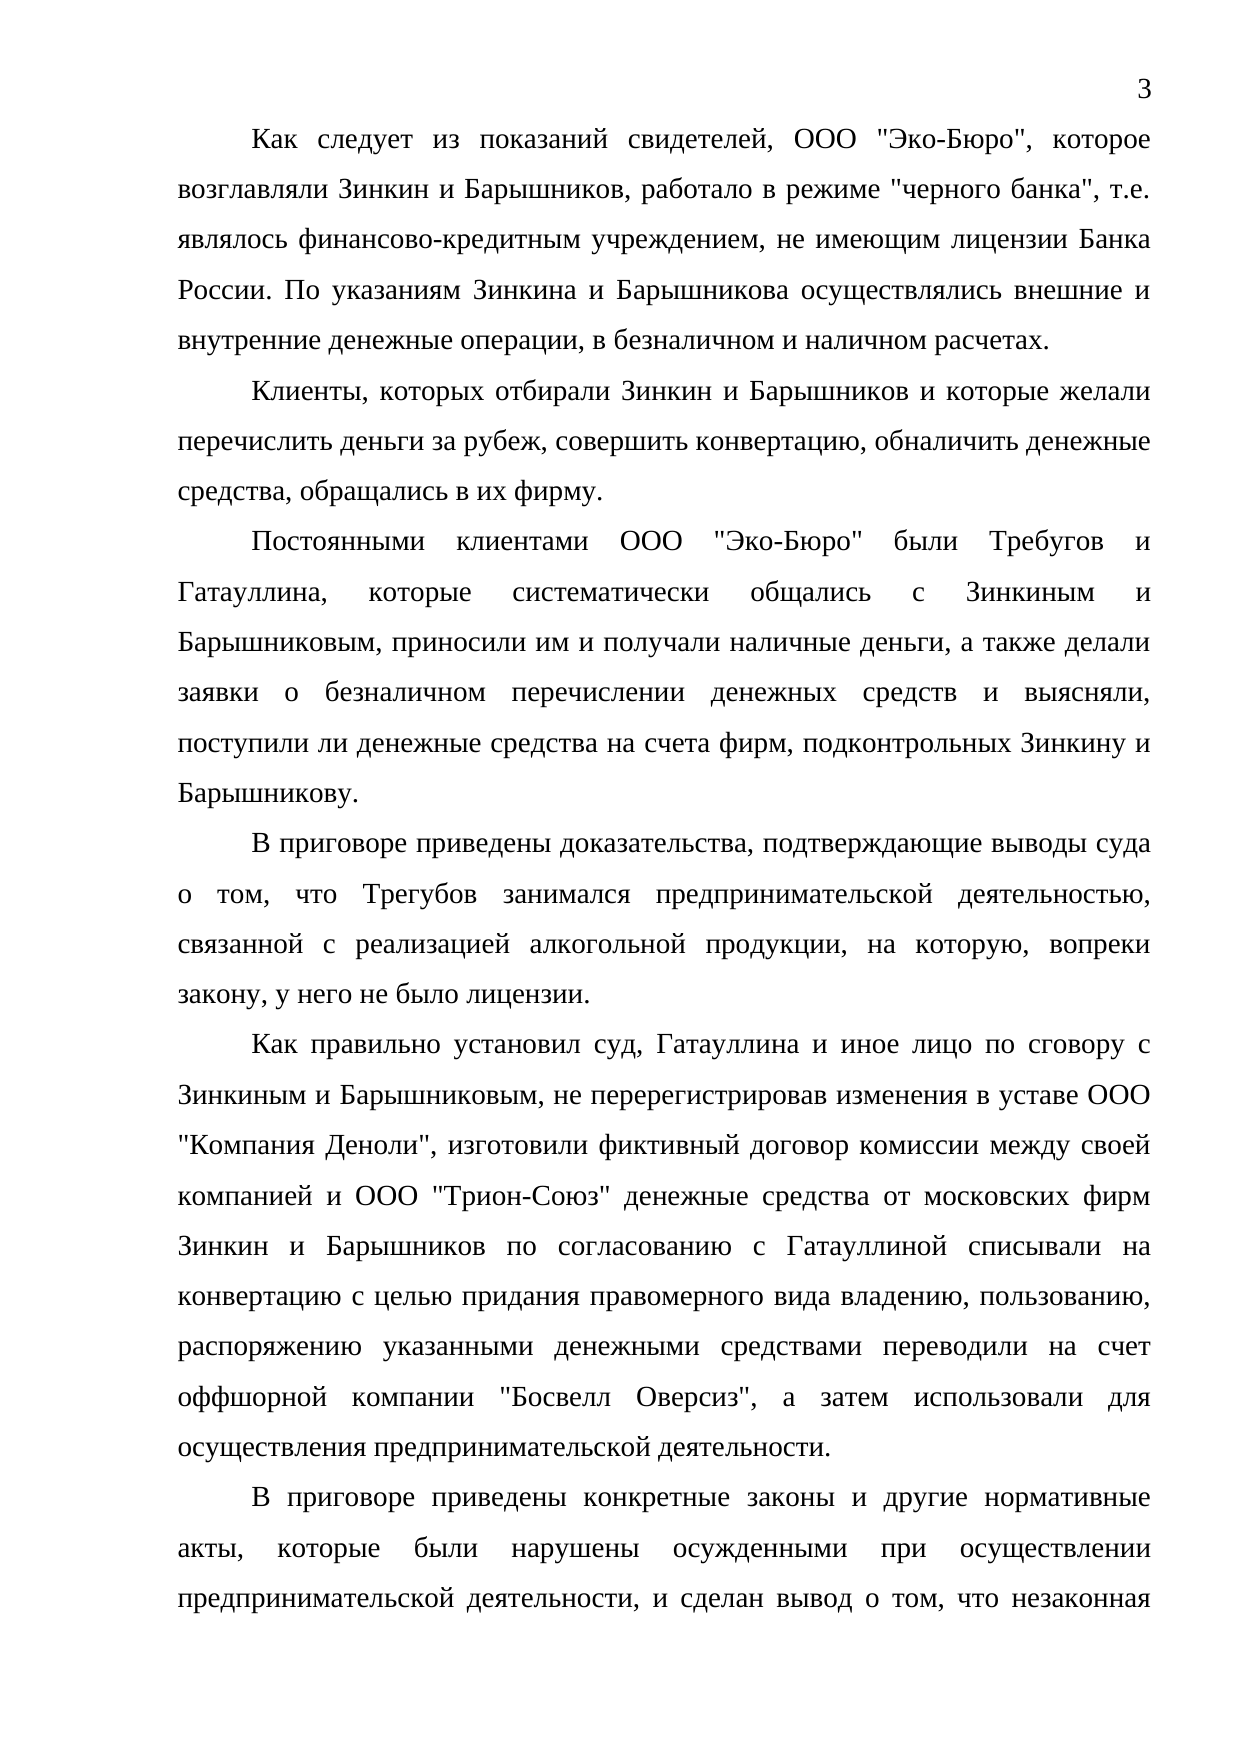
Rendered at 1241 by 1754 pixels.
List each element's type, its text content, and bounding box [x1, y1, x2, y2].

text Как следует из показаний свидетелей, ООО "Эко-Бюро", которое возглавляли Зинкин и Барышников, работало в режиме "черного банка", т.е. являлось финансово-кредитным учреждением, не имеющим лицензии Банка России. По указаниям Зинкина и Барышникова осуществлялись внешние и внутренние денежные операции, в безналичном и наличном расчетах. [177, 121, 1152, 356]
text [177, 1479, 1152, 1614]
text Как правильно установил суд, Гатауллина и иное лицо по сговору с Зинкиным и Барышниковым, не перерегистрировав изменения в уставе ООО "Компания Деноли", изготовили фиктивный договор комиссии между своей компанией и ООО "Трион-Союз" денежные средства от московских фирм Зинкин и Барышников по согласованию с Гатауллиной списывали на конвертацию с целью придания правомерного вида владению, пользованию, распоряжению указанными денежными средствами переводили на счет оффшорной компании "Босвелл Оверсиз", а затем использовали для осуществления предпринимательской деятельности. [177, 1027, 1152, 1463]
text Клиенты, которых отбирали Зинкин и Барышников и которые желали перечислить деньги за рубеж, совершить конвертацию, обналичить денежные средства, обращались в их фирму. [177, 373, 1152, 507]
text В приговоре приведены доказательства, подтверждающие выводы суда о том, что Трегубов занимался предпринимательской деятельностью, связанной с реализацией алкогольной продукции, на которую, вопреки закону, у него не было лицензии. [177, 825, 1152, 1010]
text Постоянными клиентами ООО "Эко-Бюро" были Требугов и Гатауллина, которые систематически общались с Зинкиным и Барышниковым, приносили им и получали наличные деньги, а также делали заявки о безналичном перечислении денежных средств и выясняли, поступили ли денежные средства на счета фирм, подконтрольных Зинкину и Барышникову. [177, 523, 1152, 809]
